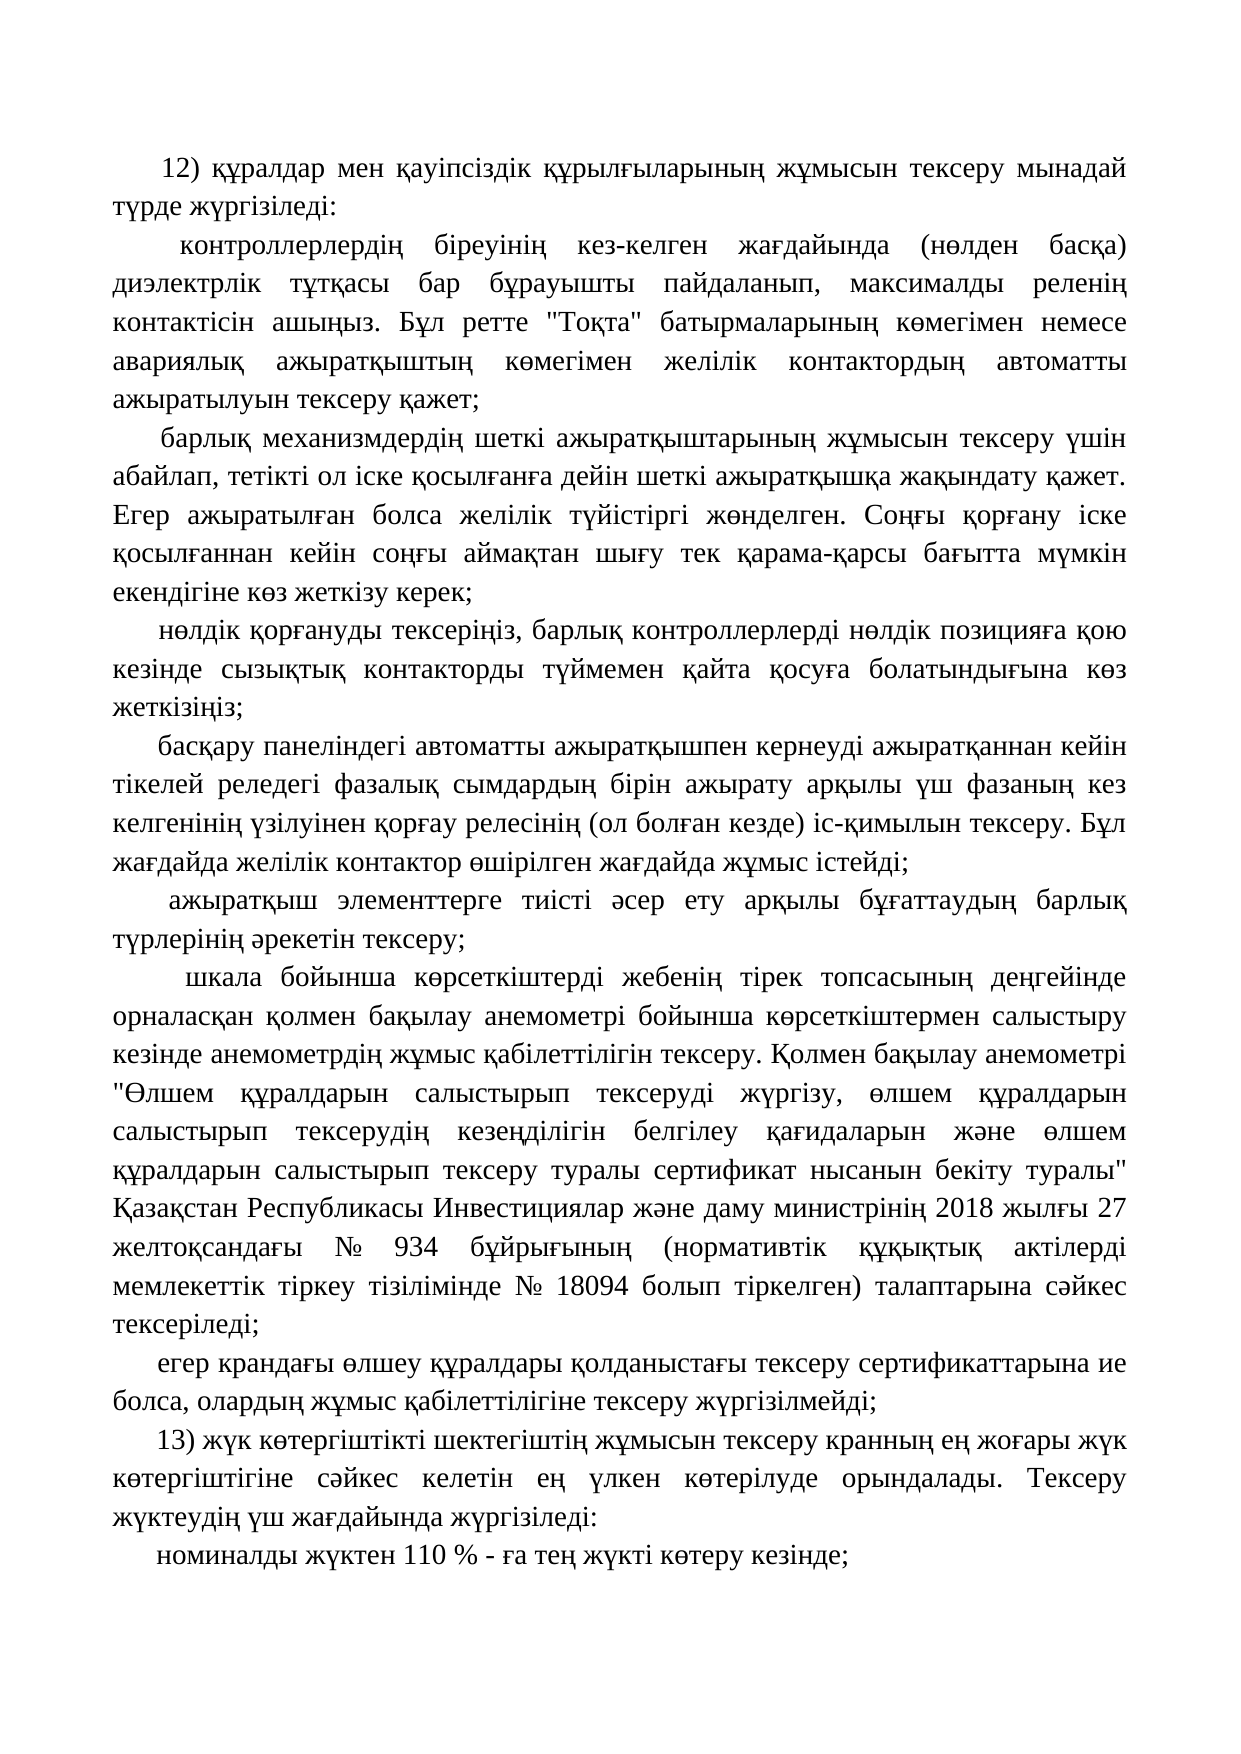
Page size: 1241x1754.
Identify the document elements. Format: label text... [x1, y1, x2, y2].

text барлық механизмдердің шеткі ажыратқыштарының жұмысын тексеру үшін абайлап, тетікті ол іске қосылғанға дейін шеткі ажыратқышқа жақындату қажет. Егер ажыратылған болса желілік түйістіргі жөнделген. Соңғы қорғану іске қосылғаннан кейін соңғы аймақтан шығу тек қарама-қарсы бағытта мүмкін екендігіне көз жеткізу керек; [112, 420, 1128, 607]
text 12) құралдар мен қауіпсіздік құрылғыларының жұмысын тексеру мынадай түрде жүргізіледі: [112, 150, 1128, 222]
text 13) жүк көтергіштікті шектегіштің жұмысын тексеру кранның ең жоғары жүк көтергіштігіне сәйкес келетін ең үлкен көтерілуде орындалады. Тексеру жүктеудің үш жағдайында жүргізіледі: [112, 1422, 1128, 1532]
text басқару панеліндегі автоматты ажыратқышпен кернеуді ажыратқаннан кейін тікелей реледегі фазалық сымдардың бірін ажырату арқылы үш фазаның кез келгенінің үзілуінен қорғау релесінің (ол болған кезде) іс-қимылын тексеру. Бұл жағдайда желілік контактор өшірілген жағдайда жұмыс істейді; [112, 728, 1128, 877]
text номиналды жүктен 110 % - ға тең жүкті көтеру кезінде; [112, 1537, 1128, 1571]
text шкала бойынша көрсеткіштерді жебенің тірек топсасының деңгейінде орналасқан қолмен бақылау анемометрі бойынша көрсеткіштермен салыстыру кезінде анемометрдің жұмыс қабілеттілігін тексеру. Қолмен бақылау анемометрі "Өлшем құралдарын салыстырып тексеруді жүргізу, өлшем құралдарын салыстырып тексерудің кезеңділігін белгілеу қағидаларын және өлшем құралдарын салыстырып тексеру туралы сертификат нысанын бекіту туралы" Қазақстан Республикасы Инвестициялар және даму министрінің 2018 жылғы 27 желтоқсандағы № 934 бұйрығының (нормативтік құқықтық актілерді мемлекеттік тіркеу тізілімінде № 18094 болып тіркелген) талаптарына сәйкес тексеріледі; [112, 959, 1128, 1340]
text ажыратқыш элементтерге тиісті әсер ету арқылы бұғаттаудың барлық түрлерінің әрекетін тексеру; [112, 882, 1128, 954]
text контроллерлердің біреуінің кез-келген жағдайында (нөлден басқа) диэлектрлік тұтқасы бар бұрауышты пайдаланып, максималды реленің контактісін ашыңыз. Бұл ретте "Тоқта" батырмаларының көмегімен немесе авариялық ажыратқыштың көмегімен желілік контактордың автоматты ажыратылуын тексеру қажет; [112, 227, 1128, 415]
text егер крандағы өлшеу құралдары қолданыстағы тексеру сертификаттарына ие болса, олардың жұмыс қабілеттілігіне тексеру жүргізілмейді; [112, 1345, 1128, 1417]
text нөлдік қорғануды тексеріңіз, барлық контроллерлерді нөлдік позицияға қою кезінде сызықтық контакторды түймемен қайта қосуға болатындығына көз жеткізіңіз; [112, 612, 1128, 723]
